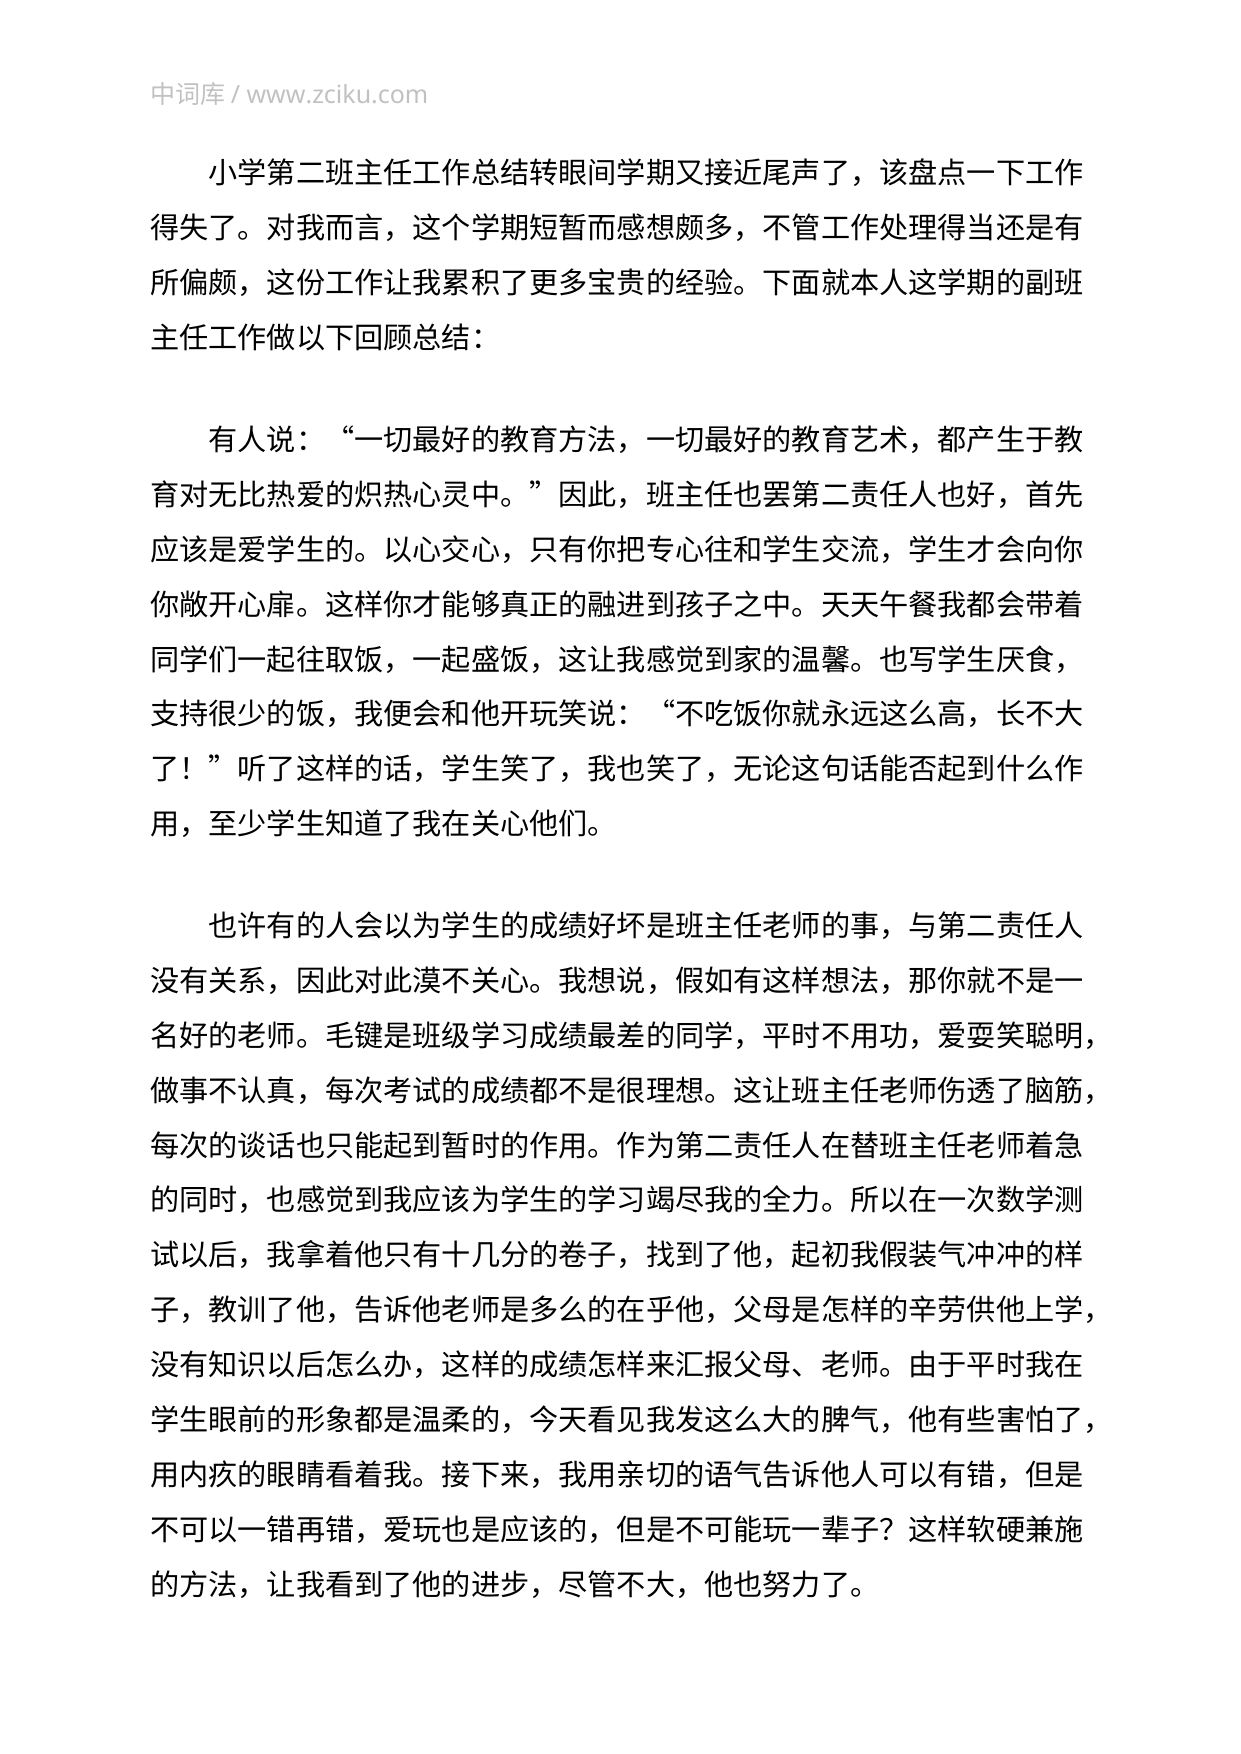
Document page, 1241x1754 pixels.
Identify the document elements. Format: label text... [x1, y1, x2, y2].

text 有人说：“一切最好的教育方法，一切最好的教育艺术，都产生于教育对无比热爱的炽热心灵中。”因此，班主任也罢第二责任人也好，首先应该是爱学生的。以心交心，只有你把专心往和学生交流，学生才会向你你敞开心扉。这样你才能够真正的融进到孩子之中。天天午餐我都会带着同学们一起往取饭，一起盛饭，这让我感觉到家的温馨。也写学生厌食，支持很少的饭，我便会和他开玩笑说：“不吃饭你就永远这么高，长不大了！”听了这样的话，学生笑了，我也笑了，无论这句话能否起到什么作用，至少学生知道了我在关心他们。 [150, 416, 1090, 843]
text 也许有的人会以为学生的成绩好坏是班主任老师的事，与第二责任人没有关系，因此对此漠不关心。我想说，假如有这样想法，那你就不是一名好的老师。毛键是班级学习成绩最差的同学，平时不用功，爱耍笑聪明，做事不认真，每次考试的成绩都不是很理想。这让班主任老师伤透了脑筋，每次的谈话也只能起到暂时的作用。作为第二责任人在替班主任老师着急的同时，也感觉到我应该为学生的学习竭尽我的全力。所以在一次数学测试以后，我拿着他只有十几分的卷子，找到了他，起初我假装气冲冲的样子，教训了他，告诉他老师是多么的在乎他，父母是怎样的辛劳供他上学，没有知识以后怎么办，这样的成绩怎样来汇报父母、老师。由于平时我在学生眼前的形象都是温柔的，今天看见我发这么大的脾气，他有些害怕了，用内疚的眼睛看着我。接下来，我用亲切的语气告诉他人可以有错，但是不可以一错再错，爱玩也是应该的，但是不可能玩一辈子？这样软硬兼施的方法，让我看到了他的进步，尽管不大，他也努力了。 [150, 902, 1090, 1603]
text 小学第二班主任工作总结转眼间学期又接近尾声了，该盘点一下工作得失了。对我而言，这个学期短暂而感想颇多，不管工作处理得当还是有所偏颇，这份工作让我累积了更多宝贵的经验。下面就本人这学期的副班主任工作做以下回顾总结： [150, 150, 1090, 357]
